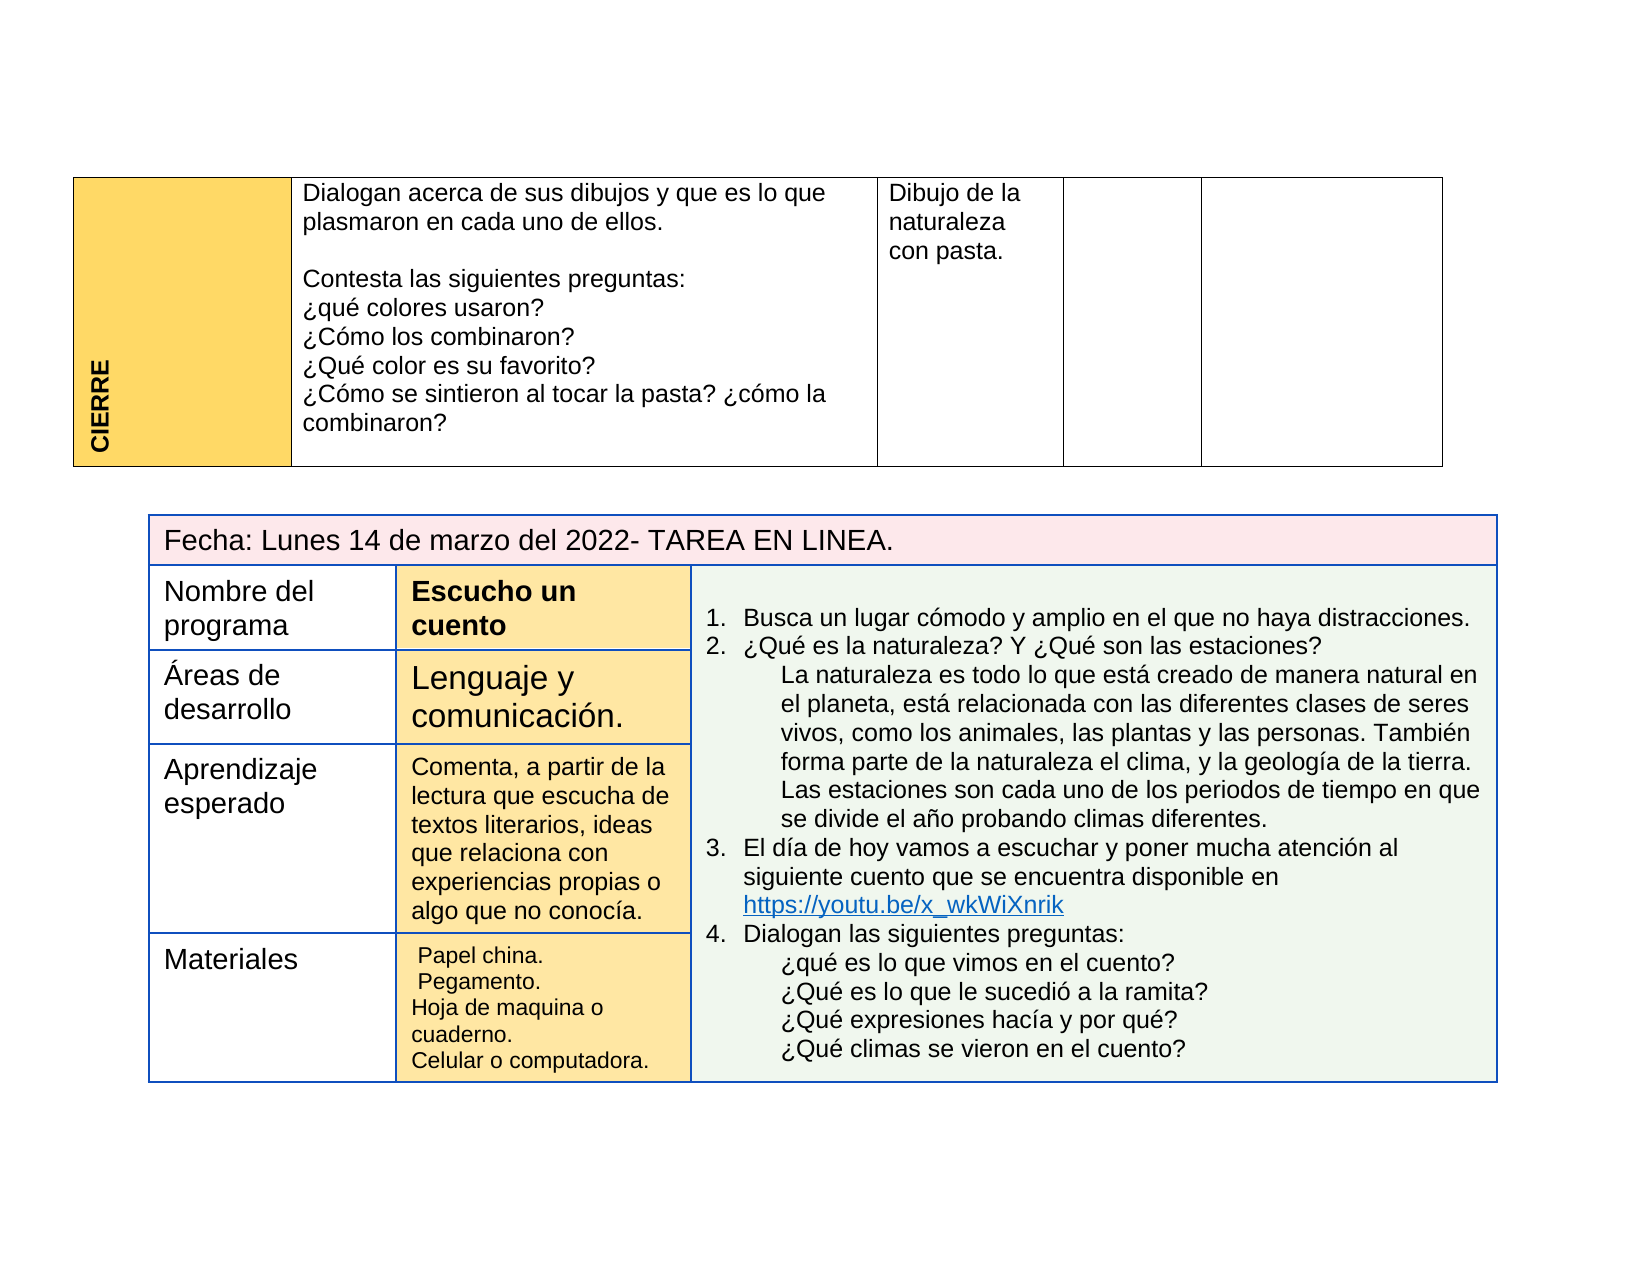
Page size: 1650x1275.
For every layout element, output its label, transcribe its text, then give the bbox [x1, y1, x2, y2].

table_cell CIERRE [74, 178, 291, 466]
table_cell Nombre del programa [150, 566, 395, 648]
table_header Fecha: Lunes 14 de marzo del 2022- TAREA EN LINEA. [150, 516, 1496, 564]
table_cell Busca un lugar cómodo y amplio en el que no haya distracciones. ¿Qué es la naturaleza? Y ¿Qué son las estaciones? La naturaleza es todo lo que está creado de manera natural en el planeta, está relacionada con las diferentes clases de seres vivos, como los animales, las plantas y las personas. También forma parte de la naturaleza el clima, y la geología de la tierra. Las estaciones son cada uno de los periodos de tiempo en que se divide el año probando climas diferentes. El día de hoy vamos a escuchar y poner mucha atención al siguiente cuento que se encuentra disponible en https://youtu.be/x_wkWiXnrik Dialogan las siguientes preguntas: ¿qué es lo que vimos en el cuento? ¿Qué es lo que le sucedió a la ramita? ¿Qué expresiones hacía y por qué? ¿Qué climas se vieron en el cuento? Es momento de poder nuestras manos a la obra, con papel china de colores y pegamento vamos a hacer las estaciones del año que observamos en el video y pegarlas en una hoja de maquina o en el cuaderno. Por último, toma foto de tu evidencia y súbela al grupo de Whatsapp. [692, 566, 1496, 1081]
table_cell [1202, 178, 1442, 466]
table_cell Aprendizaje esperado [150, 745, 395, 932]
table_cell Materiales [150, 934, 395, 1081]
table_cell Dibujo de la naturaleza con pasta. [878, 178, 1063, 466]
table_cell Lenguaje y comunicación. [397, 651, 690, 742]
table_cell [1064, 178, 1201, 466]
table_cell Áreas de desarrollo [150, 651, 395, 742]
table_cell Papel china. Pegamento. Hoja de maquina o cuaderno. Celular o computadora. [397, 934, 690, 1081]
table_cell Dialogan acerca de sus dibujos y que es lo que plasmaron en cada uno de ellos. Contesta las siguientes preguntas: ¿qué colores usaron? ¿Cómo los combinaron? ¿Qué color es su favorito? ¿Cómo se sintieron al tocar la pasta? ¿cómo la combinaron? [292, 178, 877, 466]
table_cell Escucho un cuento [397, 566, 690, 648]
table_cell Comenta, a partir de la lectura que escucha de textos literarios, ideas que relaciona con experiencias propias o algo que no conocía. [397, 745, 690, 932]
